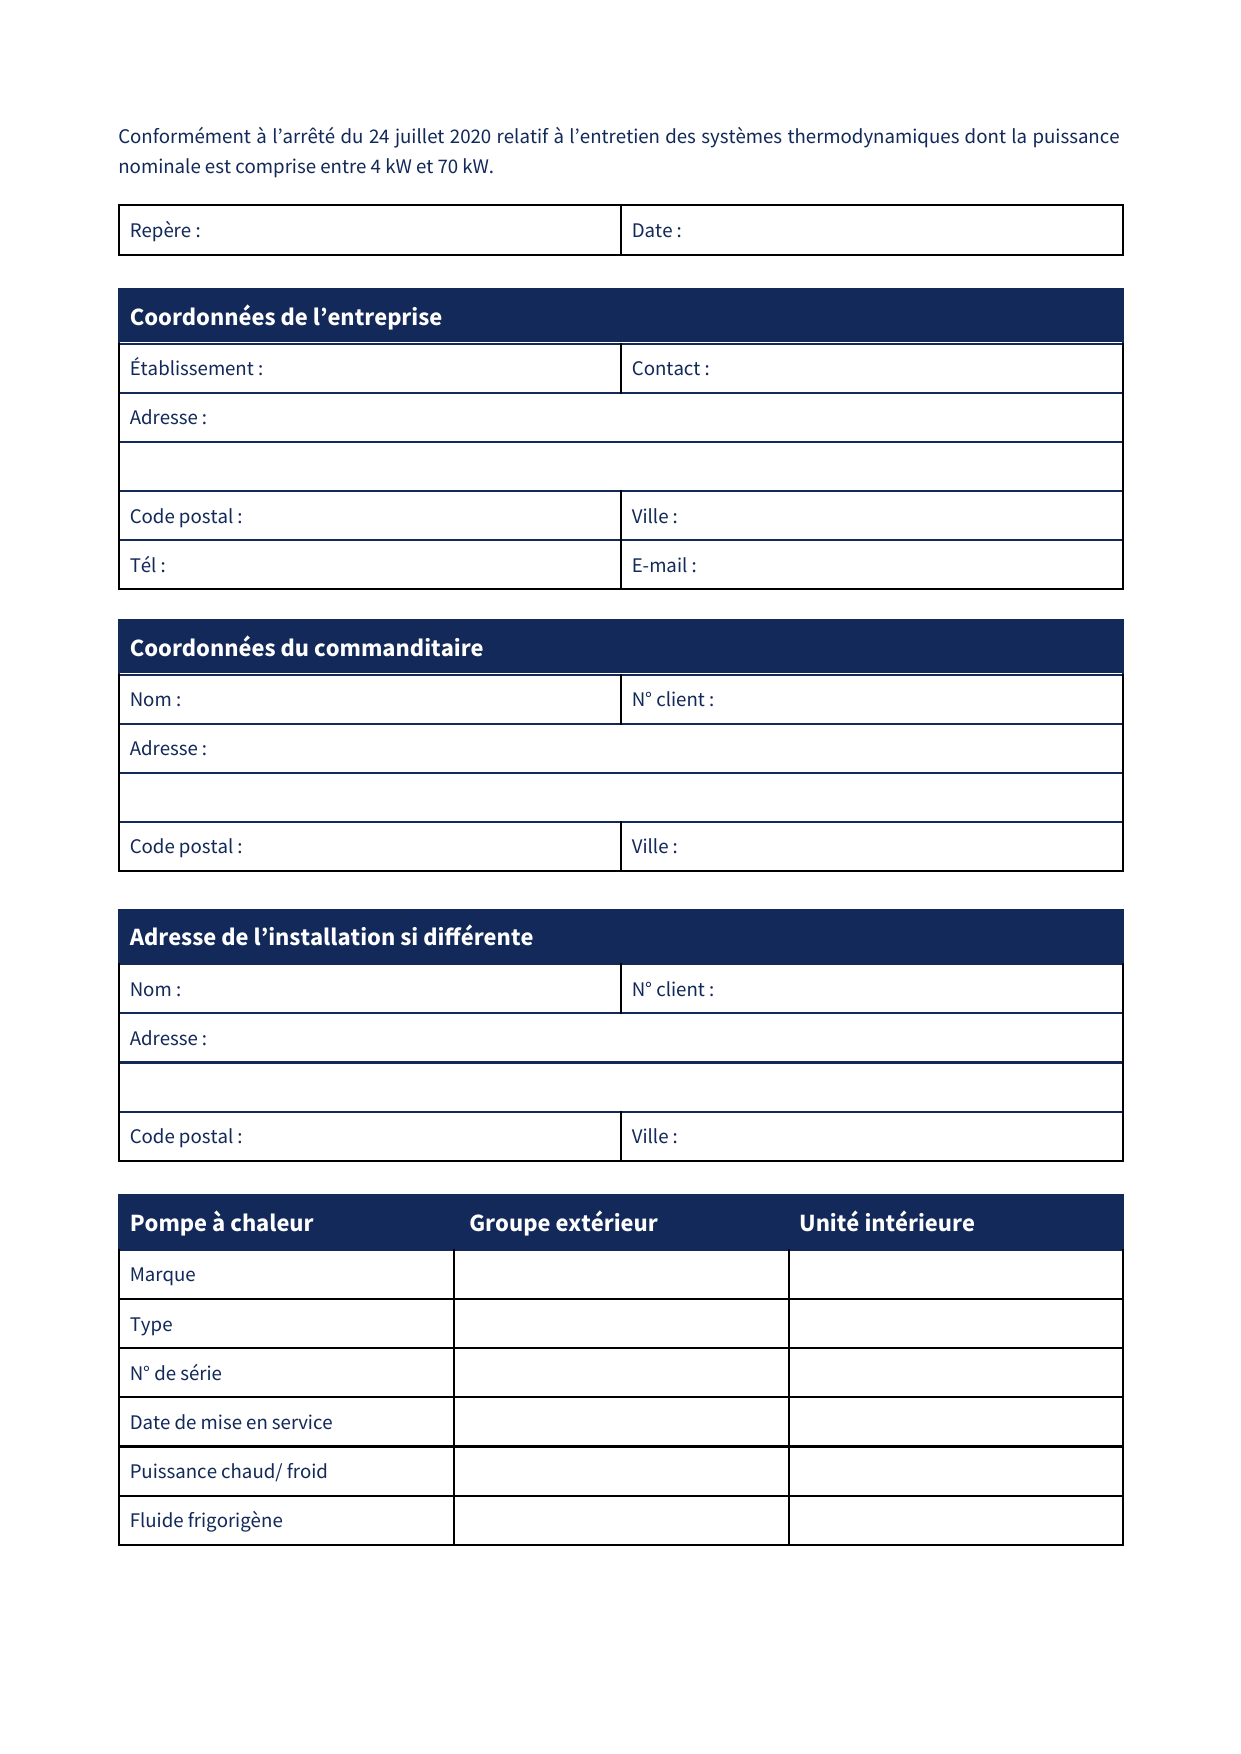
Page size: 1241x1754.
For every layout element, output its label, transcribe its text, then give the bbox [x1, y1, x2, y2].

table_cell [455, 1398, 788, 1445]
table_cell [455, 1497, 788, 1544]
table_cell [455, 1448, 788, 1494]
table_header Unité intérieure [790, 1196, 1122, 1249]
table_header Groupe extérieur [455, 1196, 788, 1249]
table_header Coordonnées de l’entreprise [120, 290, 1122, 342]
table_header Repère : [120, 206, 620, 253]
table_cell Marque [120, 1251, 453, 1298]
table_cell Date de mise en service [120, 1398, 453, 1445]
table_cell [120, 443, 1122, 490]
table_header Pompe à chaleur [120, 1196, 453, 1249]
table_cell Puissance chaud/ froid [120, 1448, 453, 1494]
table_cell [455, 1251, 788, 1298]
table_cell [455, 1300, 788, 1347]
table_cell [455, 1349, 788, 1396]
text Conformément à l’arrêté du 24 juillet 2020 relatif à l’entretien des systèmes thermodynamiques dont la puissance nominale est comprise entre 4 kW et 70 kW. [118, 123, 1122, 180]
table_cell Fluide frigorigène [120, 1497, 453, 1544]
table_header Date : [622, 206, 1122, 253]
table_cell Contact : [622, 345, 1122, 392]
table_cell Type [120, 1300, 453, 1347]
table_cell [790, 1448, 1122, 1494]
table_cell N° client : [622, 965, 1122, 1012]
table_cell [790, 1497, 1122, 1544]
table_cell [120, 774, 1122, 821]
table_cell Ville : [622, 1113, 1122, 1160]
table_cell Nom : [120, 676, 620, 723]
table_cell Ville : [622, 492, 1122, 539]
table_cell Ville : [622, 823, 1122, 870]
table_cell [790, 1349, 1122, 1396]
table_cell Adresse : [120, 725, 1122, 772]
table_cell Adresse : [120, 394, 1122, 441]
table_cell N° client : [622, 676, 1122, 723]
table_cell E-mail : [622, 541, 1122, 588]
table_cell [790, 1300, 1122, 1347]
table_cell Code postal : [120, 492, 620, 539]
table_cell Nom : [120, 965, 620, 1012]
table_cell [120, 1064, 1122, 1111]
table_cell [790, 1251, 1122, 1298]
table_cell Code postal : [120, 1113, 620, 1160]
table_cell Adresse : [120, 1014, 1122, 1061]
table_header Coordonnées du commanditaire [120, 621, 1122, 673]
table_cell N° de série [120, 1349, 453, 1396]
table_cell Établissement : [120, 345, 620, 392]
table_cell [790, 1398, 1122, 1445]
table_cell Tél : [120, 541, 620, 588]
table_header Adresse de l’installation si différente [120, 911, 1122, 963]
table_cell Code postal : [120, 823, 620, 870]
